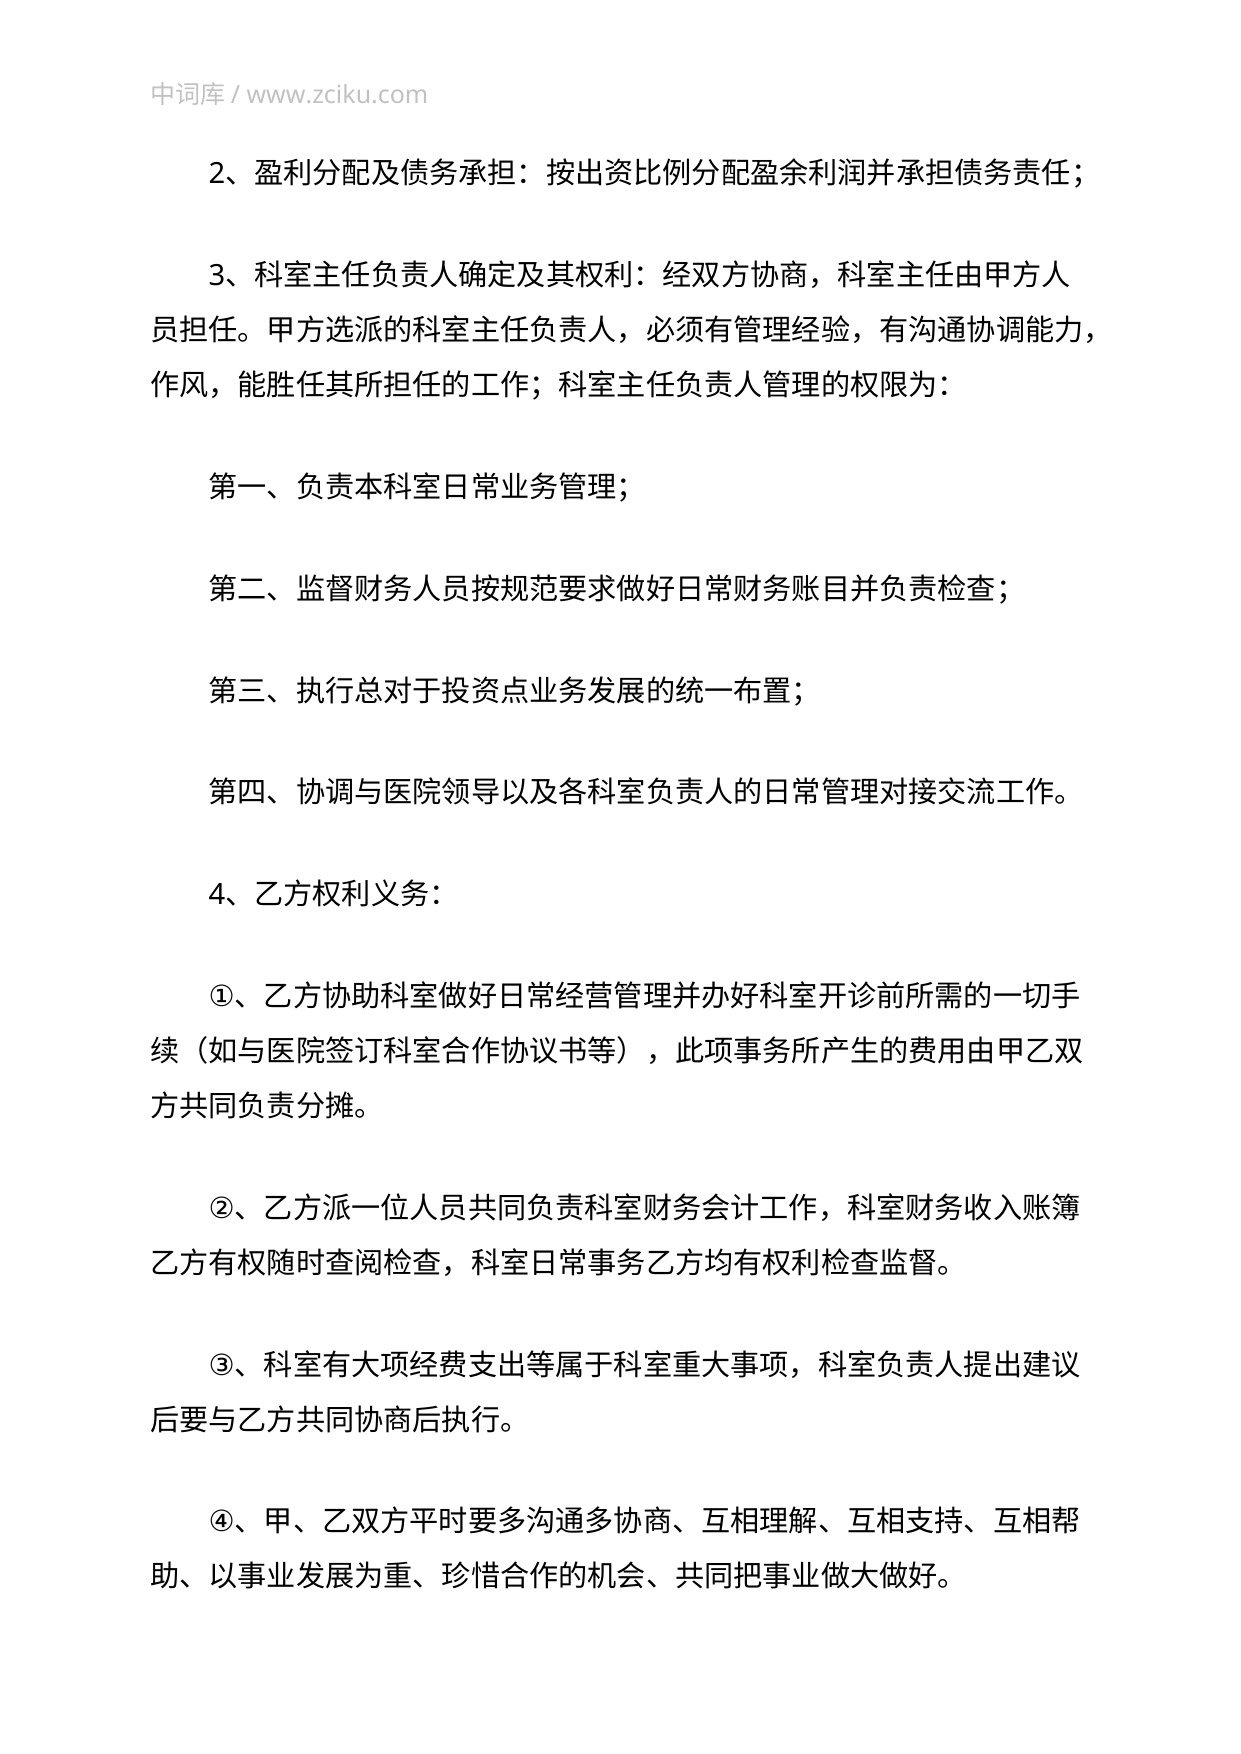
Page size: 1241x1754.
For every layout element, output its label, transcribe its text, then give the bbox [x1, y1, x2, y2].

text 2、盈利分配及债务承担：按出资比例分配盈余利润并承担债务责任； [150, 150, 1090, 192]
text ④、甲、乙双方平时要多沟通多协商、互相理解、互相支持、互相帮助、以事业发展为重、珍惜合作的机会、共同把事业做大做好。 [150, 1498, 1090, 1595]
text 3、科室主任负责人确定及其权利：经双方协商，科室主任由甲方人员担任。甲方选派的科室主任负责人，必须有管理经验，有沟通协调能力，作风，能胜任其所担任的工作；科室主任负责人管理的权限为： [150, 252, 1090, 404]
text 第一、负责本科室日常业务管理； [150, 464, 1090, 506]
text ③、科室有大项经费支出等属于科室重大事项，科室负责人提出建议后要与乙方共同协商后执行。 [150, 1341, 1090, 1438]
text 4、乙方权利义务： [150, 871, 1090, 913]
text 第四、协调与医院领导以及各科室负责人的日常管理对接交流工作。 [150, 769, 1090, 811]
text 第三、执行总对于投资点业务发展的统一布置； [150, 667, 1090, 709]
text ②、乙方派一位人员共同负责科室财务会计工作，科室财务收入账簿乙方有权随时查阅检查，科室日常事务乙方均有权利检查监督。 [150, 1184, 1090, 1282]
text ①、乙方协助科室做好日常经营管理并办好科室开诊前所需的一切手续（如与医院签订科室合作协议书等），此项事务所产生的费用由甲乙双方共同负责分摊。 [150, 973, 1090, 1125]
text 第二、监督财务人员按规范要求做好日常财务账目并负责检查； [150, 565, 1090, 608]
